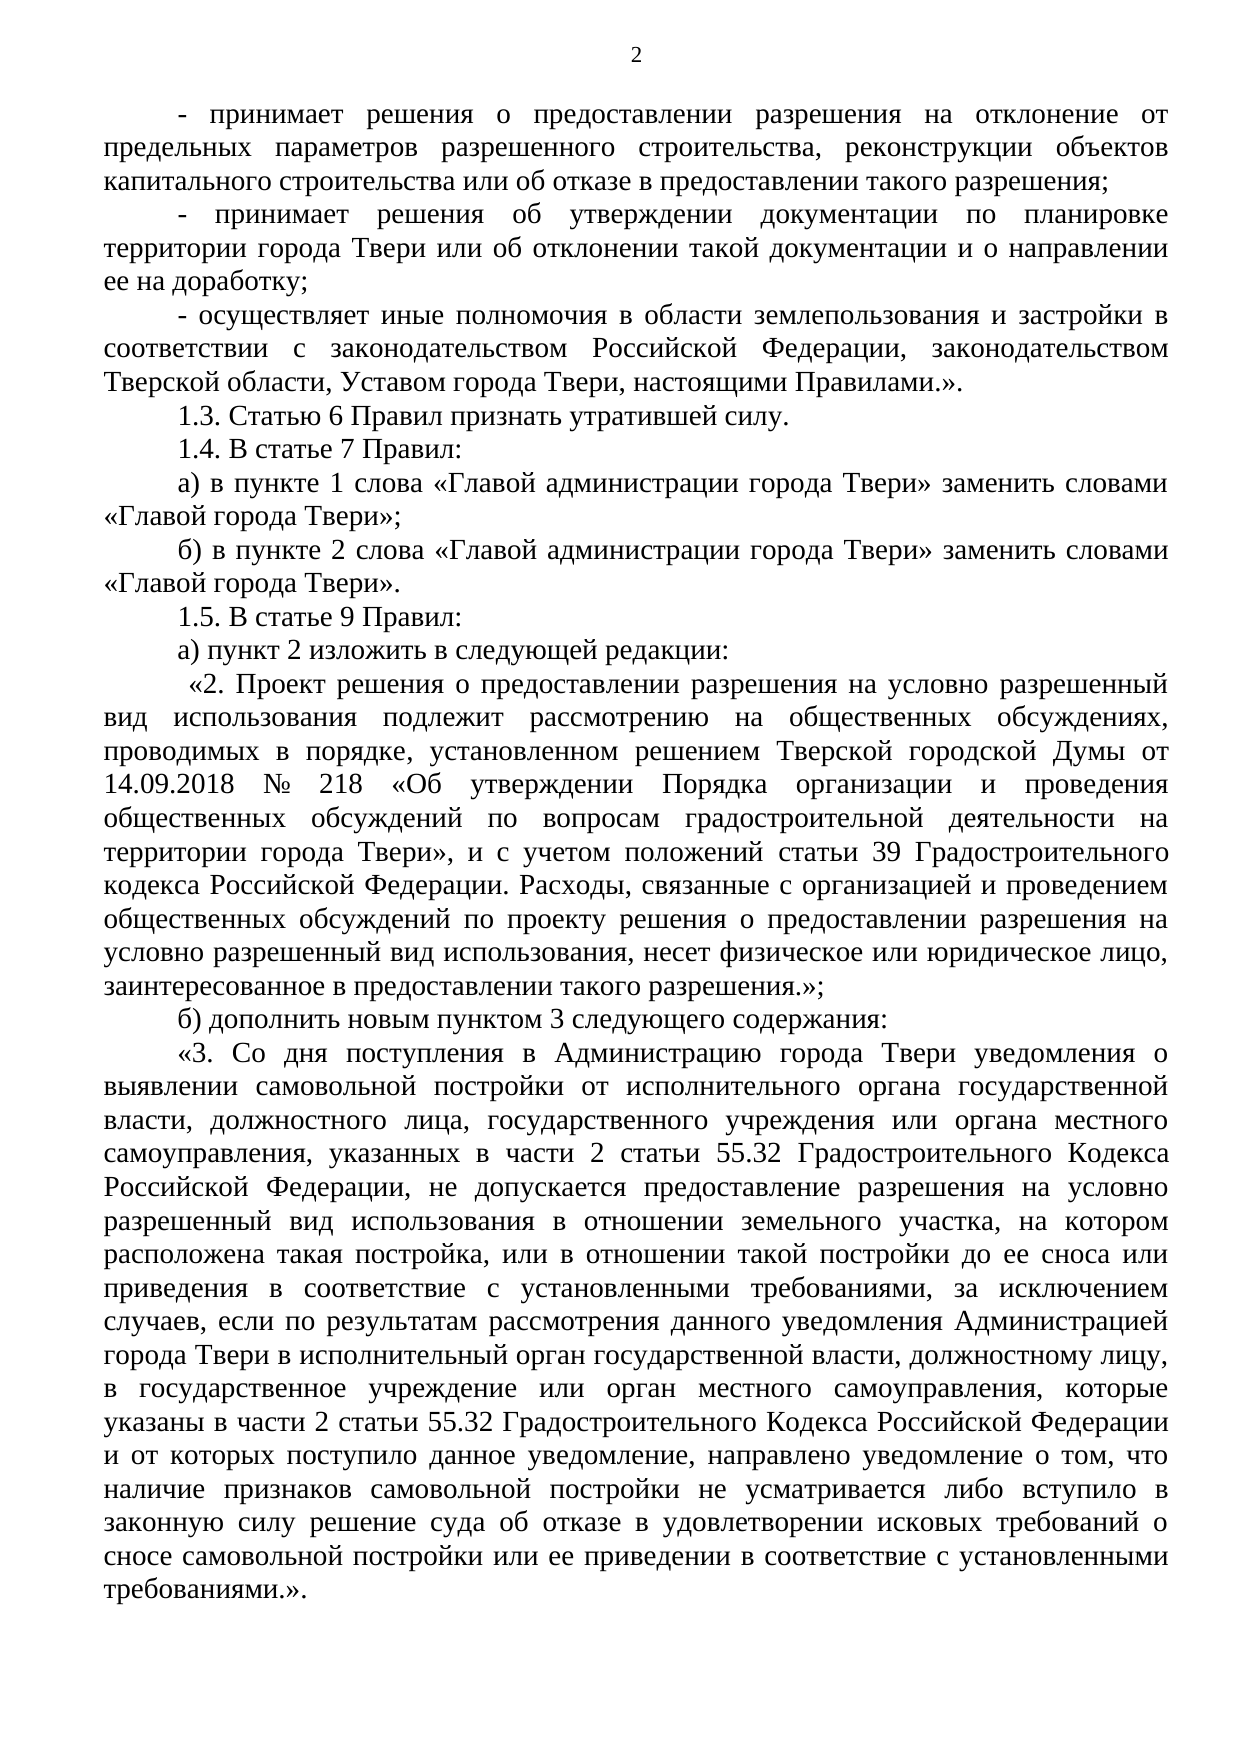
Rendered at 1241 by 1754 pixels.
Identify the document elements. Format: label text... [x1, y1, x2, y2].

text 1.5. В статье 9 Правил: [103, 599, 1169, 632]
text «3. Со дня поступления в Администрацию города Твери уведомления о выявлении самовольной постройки от исполнительного органа государственной власти, должностного лица, государственного учреждения или органа местного самоуправления, указанных в части 2 статьи 55.32 Градостроительного Кодекса Российской Федерации, не допускается предоставление разрешения на условно разрешенный вид использования в отношении земельного участка, на котором расположена такая постройка, или в отношении такой постройки до ее сноса или приведения в соответствие с установленными требованиями, за исключением случаев, если по результатам рассмотрения данного уведомления Администрацией города Твери в исполнительный орган государственной власти, должностному лицу, в государственное учреждение или орган местного самоуправления, которые указаны в части 2 статьи 55.32 Градостроительного Кодекса Российской Федерации и от которых поступило данное уведомление, направлено уведомление о том, что наличие признаков самовольной постройки не усматривается либо вступило в законную силу решение суда об отказе в удовлетворении исковых требований о сносе самовольной постройки или ее приведении в соответствие с установленными требованиями.». [103, 1035, 1169, 1605]
text - принимает решения о предоставлении разрешения на отклонение от предельных параметров разрешенного строительства, реконструкции объектов капитального строительства или об отказе в предоставлении такого разрешения; [103, 96, 1169, 196]
text «2. Проект решения о предоставлении разрешения на условно разрешенный вид использования подлежит рассмотрению на общественных обсуждениях, проводимых в порядке, установленном решением Тверской городской Думы от 14.09.2018 № 218 «Об утверждении Порядка организации и проведения общественных обсуждений по вопросам градостроительной деятельности на территории города Твери», и с учетом положений статьи 39 Градостроительного кодекса Российской Федерации. Расходы, связанные с организацией и проведением общественных обсуждений по проекту решения о предоставлении разрешения на условно разрешенный вид использования, несет физическое или юридическое лицо, заинтересованное в предоставлении такого разрешения.»; [103, 666, 1169, 1001]
text а) пункт 2 изложить в следующей редакции: [103, 632, 1169, 666]
text 1.4. В статье 7 Правил: [103, 431, 1169, 465]
text 1.3. Статью 6 Правил признать утратившей силу. [103, 398, 1169, 431]
text а) в пункте 1 слова «Главой администрации города Твери» заменить словами «Главой города Твери»; [103, 465, 1169, 532]
text б) дополнить новым пунктом 3 следующего содержания: [103, 1001, 1169, 1035]
text б) в пункте 2 слова «Главой администрации города Твери» заменить словами «Главой города Твери». [103, 532, 1169, 599]
text - осуществляет иные полномочия в области землепользования и застройки в соответствии с законодательством Российской Федерации, законодательством Тверской области, Уставом города Твери, настоящими Правилами.». [103, 297, 1169, 398]
text - принимает решения об утверждении документации по планировке территории города Твери или об отклонении такой документации и о направлении ее на доработку; [103, 196, 1169, 297]
